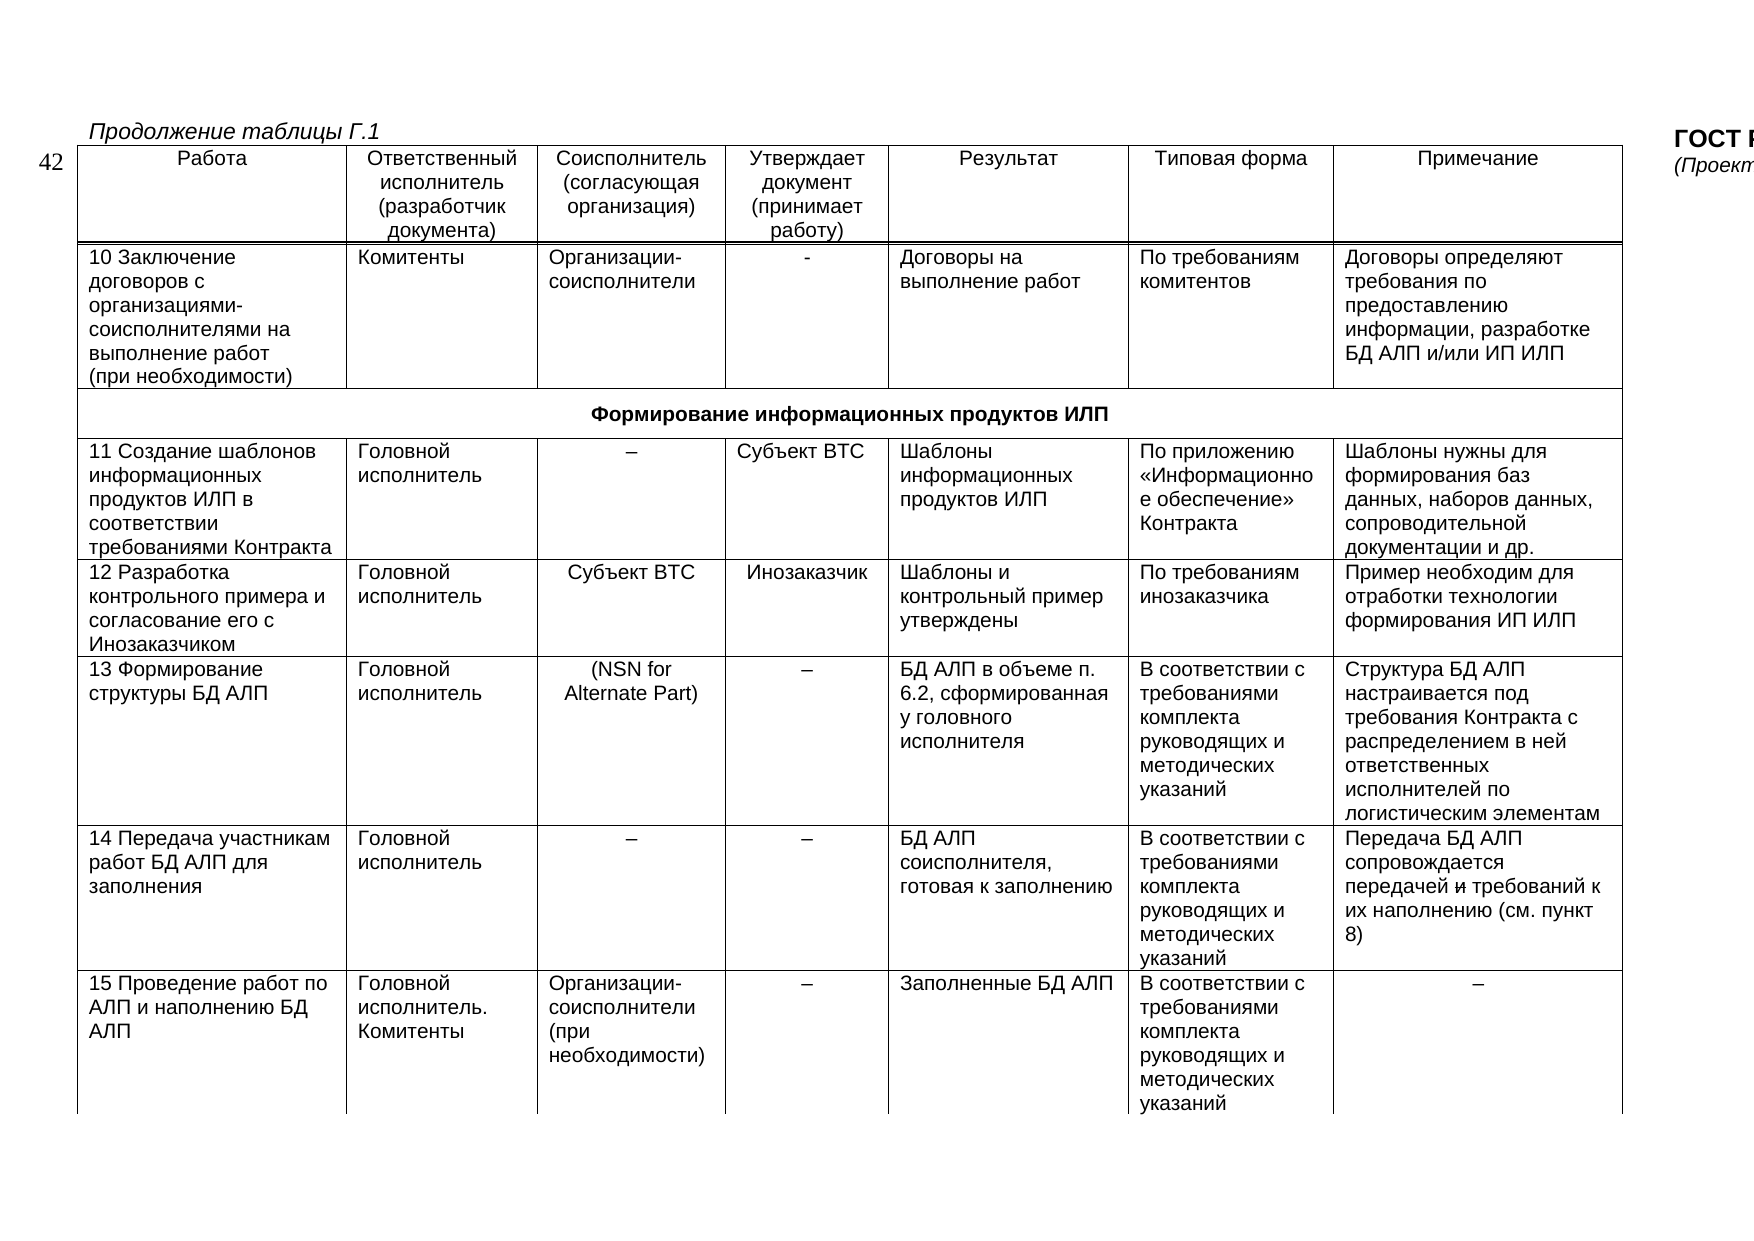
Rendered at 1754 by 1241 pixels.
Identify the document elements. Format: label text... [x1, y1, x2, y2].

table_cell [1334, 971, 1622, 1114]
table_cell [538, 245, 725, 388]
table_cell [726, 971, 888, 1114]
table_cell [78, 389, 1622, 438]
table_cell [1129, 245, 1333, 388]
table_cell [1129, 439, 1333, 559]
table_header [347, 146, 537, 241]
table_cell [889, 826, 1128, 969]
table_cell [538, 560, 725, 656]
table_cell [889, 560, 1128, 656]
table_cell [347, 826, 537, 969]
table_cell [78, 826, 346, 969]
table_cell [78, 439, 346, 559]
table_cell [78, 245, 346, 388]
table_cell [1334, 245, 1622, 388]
text Продолжение таблицы Г.1 [89, 118, 1665, 144]
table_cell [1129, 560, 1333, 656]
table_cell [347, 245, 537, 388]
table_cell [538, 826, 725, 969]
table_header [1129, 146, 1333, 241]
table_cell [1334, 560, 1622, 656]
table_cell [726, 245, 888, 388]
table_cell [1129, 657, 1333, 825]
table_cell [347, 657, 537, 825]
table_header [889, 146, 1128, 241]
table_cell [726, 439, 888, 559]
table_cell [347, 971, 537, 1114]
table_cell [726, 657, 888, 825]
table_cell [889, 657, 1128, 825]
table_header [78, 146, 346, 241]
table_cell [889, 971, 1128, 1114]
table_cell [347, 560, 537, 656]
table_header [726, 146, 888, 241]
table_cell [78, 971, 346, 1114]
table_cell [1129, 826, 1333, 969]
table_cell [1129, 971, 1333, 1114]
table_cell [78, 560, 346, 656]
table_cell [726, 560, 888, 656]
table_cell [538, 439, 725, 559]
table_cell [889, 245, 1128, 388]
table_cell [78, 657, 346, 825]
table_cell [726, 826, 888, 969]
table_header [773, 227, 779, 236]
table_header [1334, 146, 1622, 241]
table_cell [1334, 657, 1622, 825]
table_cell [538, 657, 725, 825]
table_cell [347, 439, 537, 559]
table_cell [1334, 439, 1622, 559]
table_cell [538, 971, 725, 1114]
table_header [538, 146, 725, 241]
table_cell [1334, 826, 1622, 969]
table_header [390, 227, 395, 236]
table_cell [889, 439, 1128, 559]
